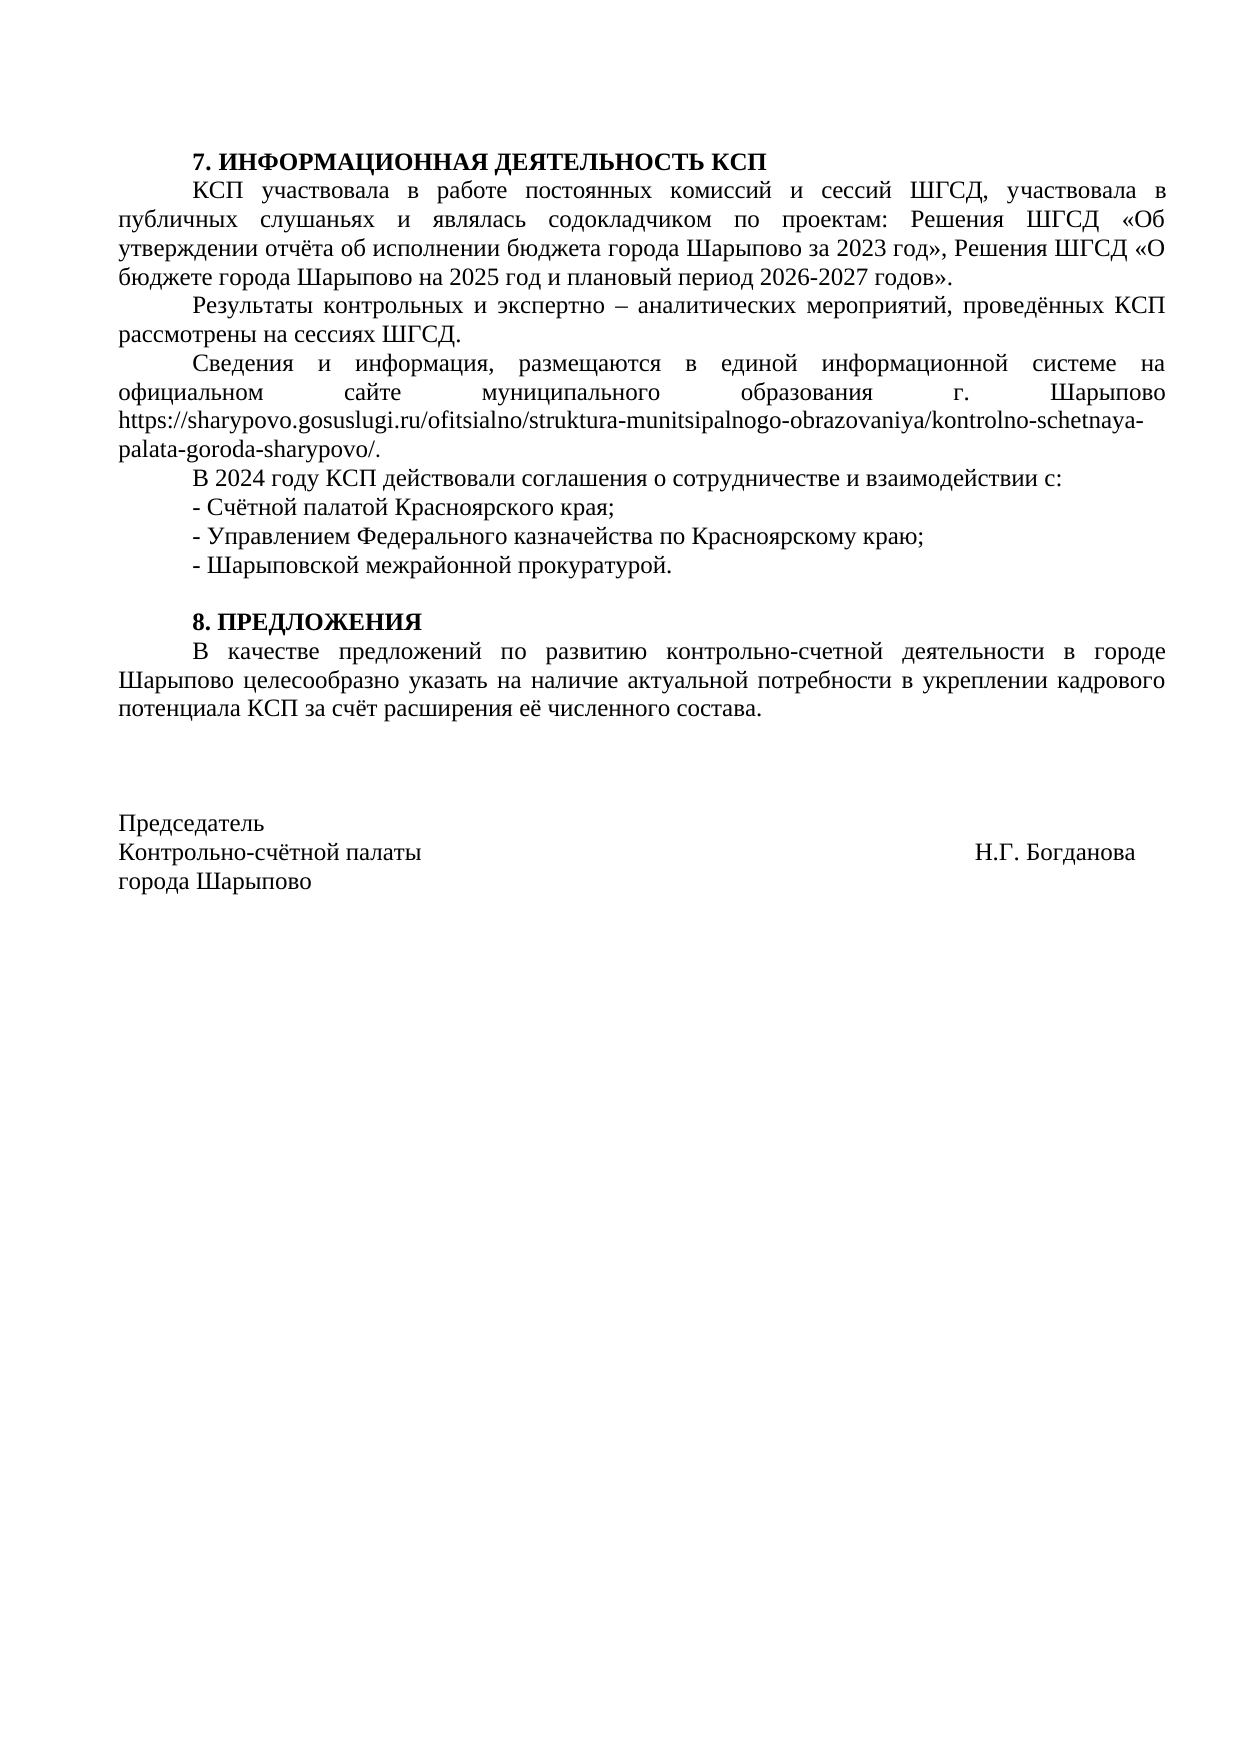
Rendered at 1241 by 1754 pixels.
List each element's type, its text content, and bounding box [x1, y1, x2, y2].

text 7. ИНФОРМАЦИОННАЯ ДЕЯТЕЛЬНОСТЬ КСП [118, 147, 1167, 176]
text Сведения и информация, размещаются в единой информационной системе на официальном сайте муниципального образования г. Шарыпово https://sharypovo.gosuslugi.ru/ofitsialno/struktura-munitsipalnogo-obrazovaniya/kontrolno-schetnaya-palata-goroda-sharypovo/. [118, 348, 1167, 463]
text Председатель [118, 808, 1167, 837]
text Контрольно-счётной палаты Н.Г. Богданова [118, 837, 1167, 866]
text Результаты контрольных и экспертно – аналитических мероприятий, проведённых КСП рассмотрены на сессиях ШГСД. [118, 291, 1167, 348]
text В 2024 году КСП действовали соглашения о сотрудничестве и взаимодействии с: [118, 463, 1167, 492]
text В качестве предложений по развитию контрольно-счетной деятельности в городе Шарыпово целесообразно указать на наличие актуальной потребности в укреплении кадрового потенциала КСП за счёт расширения её численного состава. [118, 636, 1167, 722]
text - Управлением Федерального казначейства по Красноярскому краю; [118, 521, 1167, 550]
text - Шарыповской межрайонной прокуратурой. [118, 550, 1167, 578]
text 8. ПРЕДЛОЖЕНИЯ [118, 607, 1167, 636]
text КСП участвовала в работе постоянных комиссий и сессий ШГСД, участвовала в публичных слушаньях и являлась содокладчиком по проектам: Решения ШГСД «Об утверждении отчёта об исполнении бюджета города Шарыпово за 2023 год», Решения ШГСД «О бюджете города Шарыпово на 2025 год и плановый период 2026-2027 годов». [118, 176, 1167, 291]
text города Шарыпово [118, 866, 1167, 895]
text - Счётной палатой Красноярского края; [118, 492, 1167, 521]
